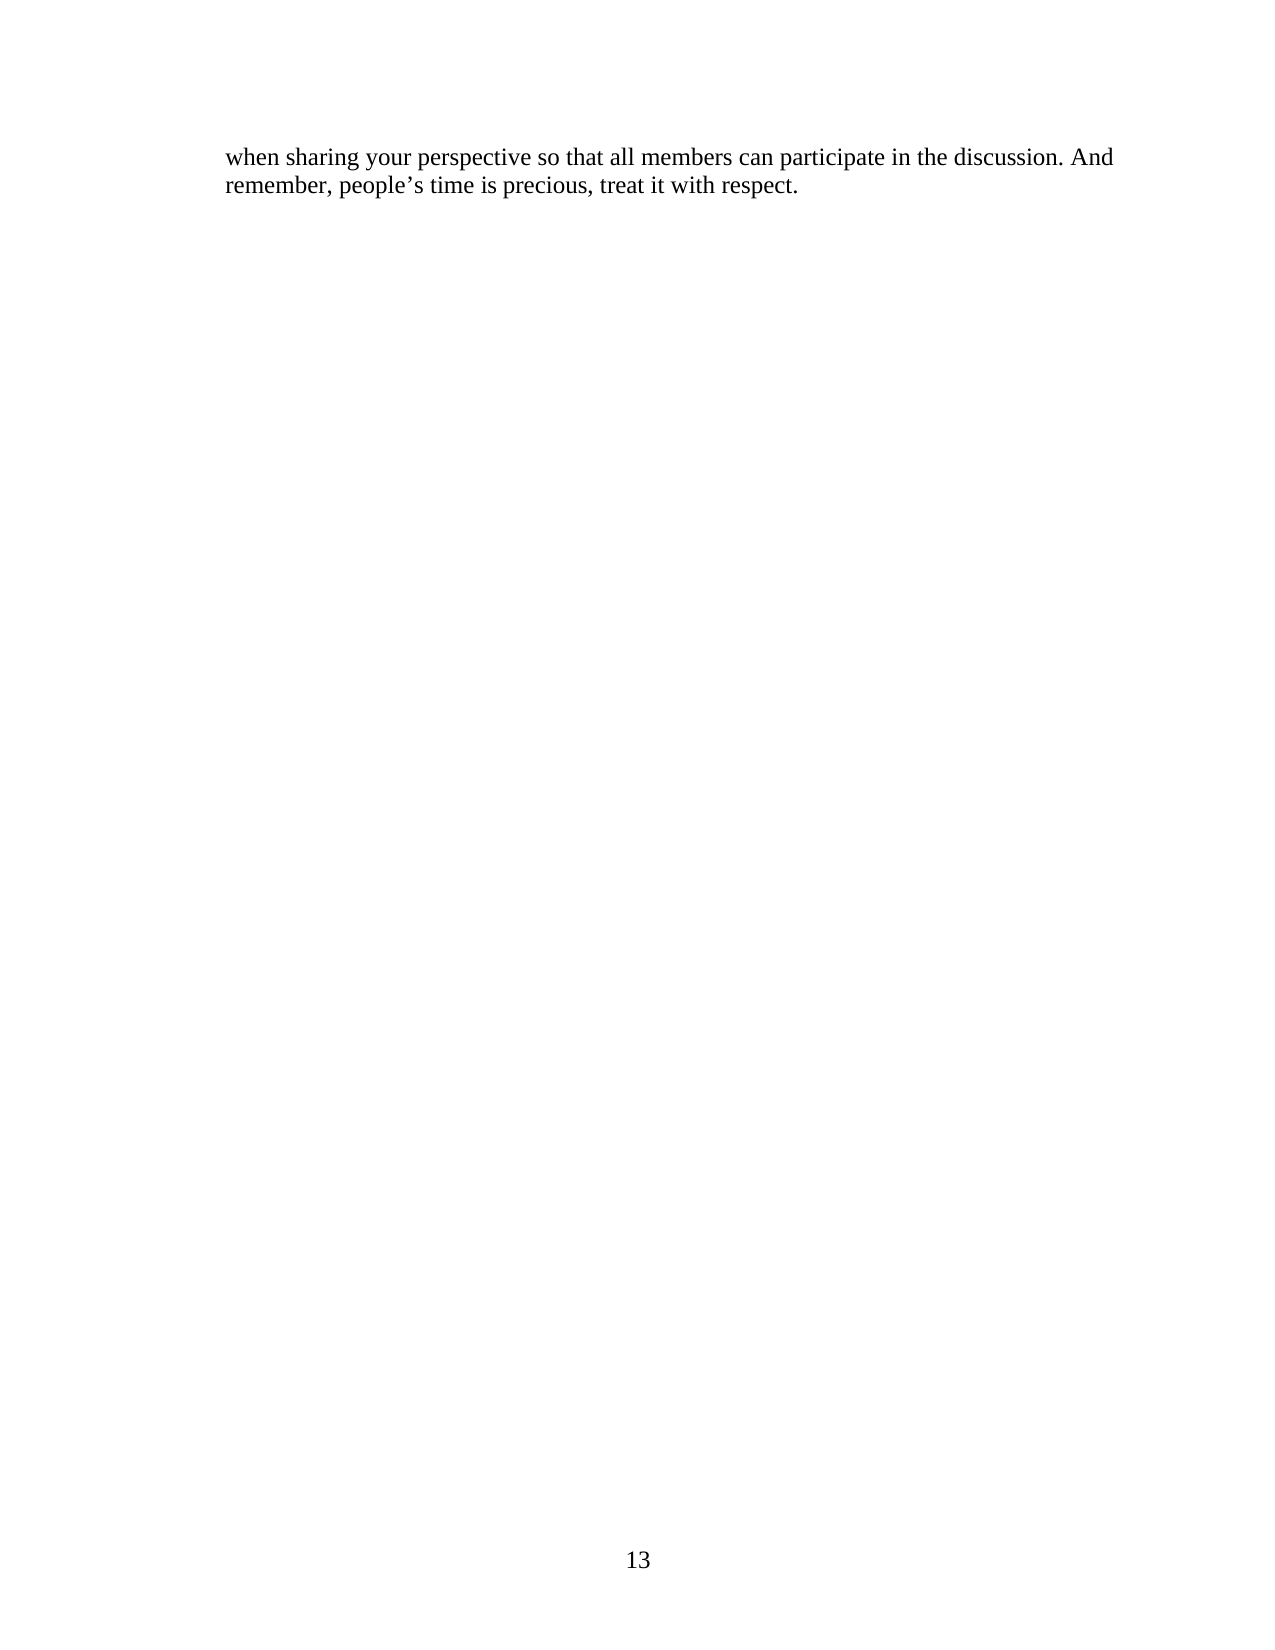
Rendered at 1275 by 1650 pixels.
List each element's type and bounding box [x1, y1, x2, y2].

list [187, 142, 1114, 199]
